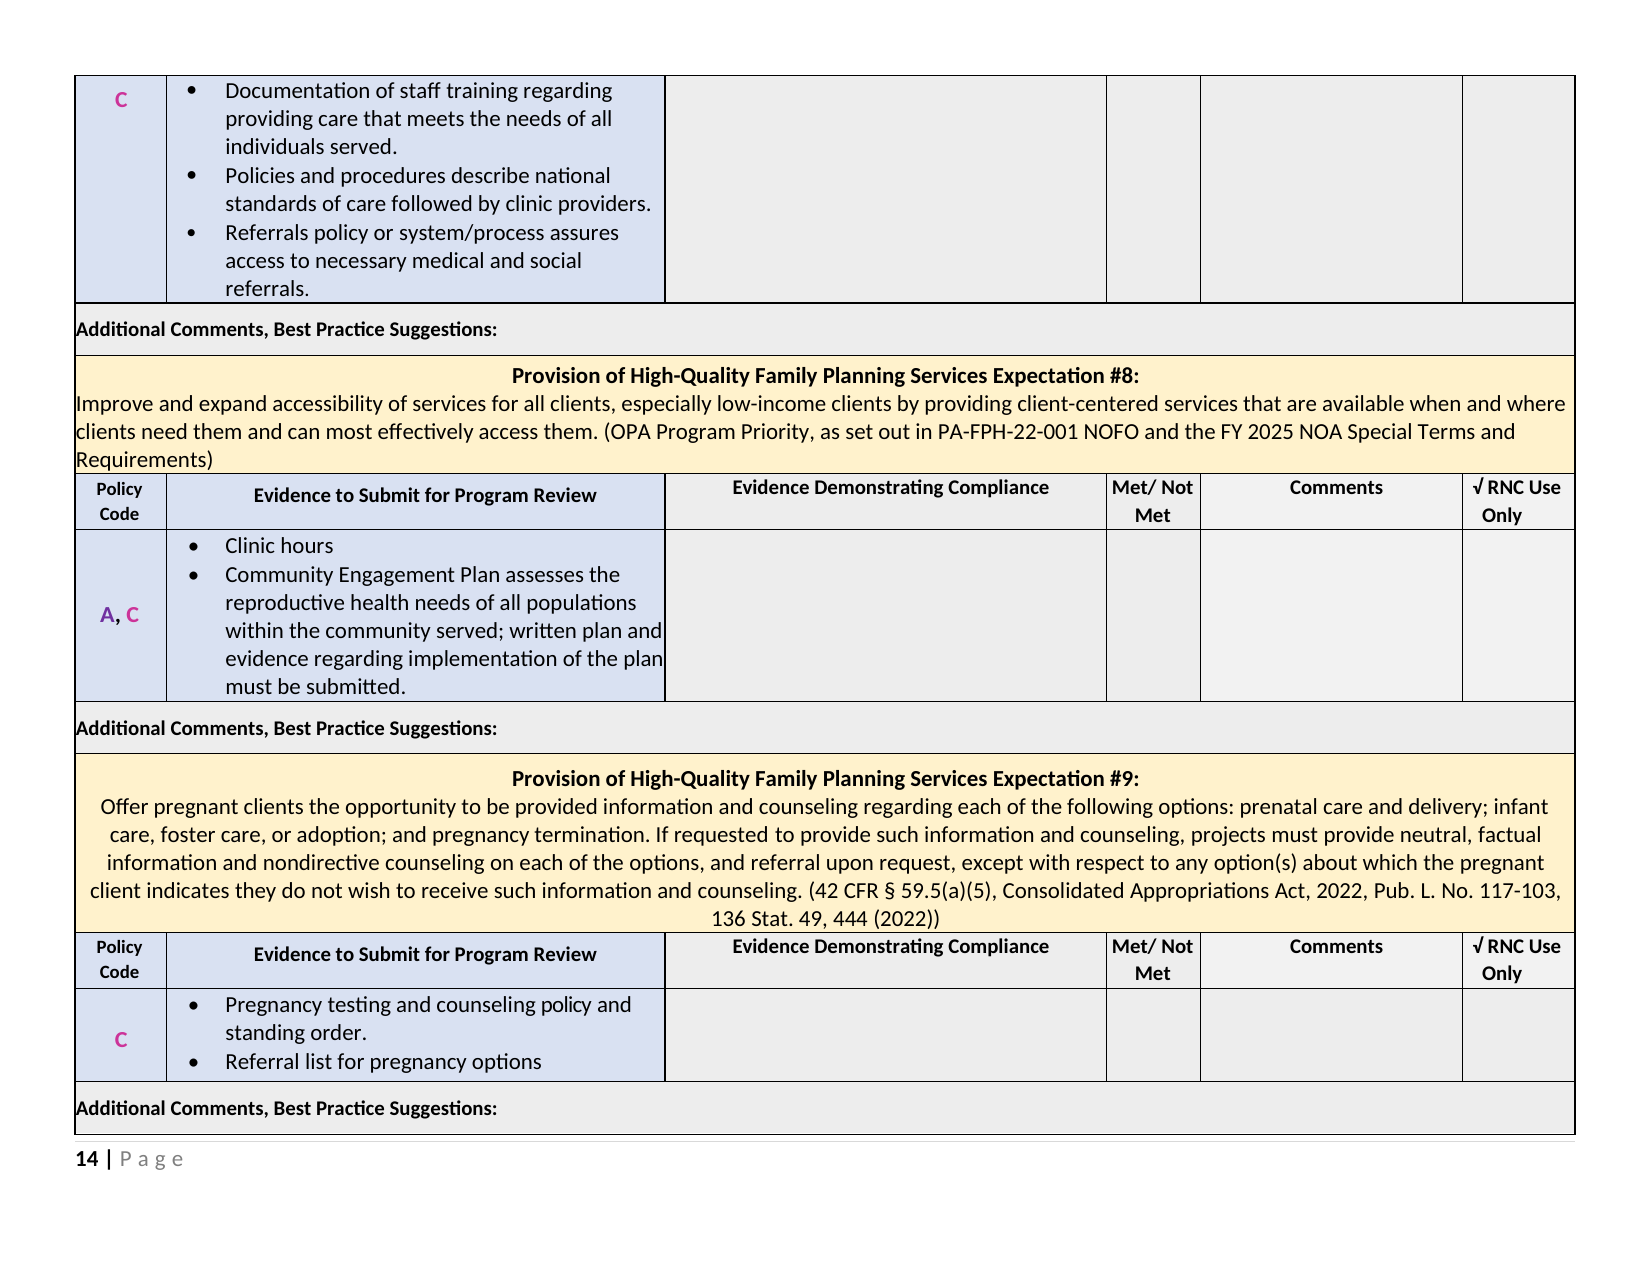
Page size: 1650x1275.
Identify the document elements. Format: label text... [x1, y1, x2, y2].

table_cell [1201, 530, 1462, 701]
table_cell [666, 76, 1106, 302]
table_cell Policy Code [76, 474, 166, 529]
table_cell Provision of High-Quality Family Planning Services Expectation #9: Offer pregnant clients the opportunity to be provided information and counseling regarding each of the following options: prenatal care and delivery; infant care, foster care, or adoption; and pregnancy termination. If requested to provide such information and counseling, projects must provide neutral, factual information and nondirective counseling on each of the options, and referral upon request, except with respect to any option(s) about which the pregnant client indicates they do not wish to receive such information and counseling. (42 CFR § 59.5(a)(5), Consolidated Appropriations Act, 2022, Pub. L. No. 117-103, 136 Stat. 49, 444 (2022)) [76, 754, 1574, 932]
table_cell Provision of High-Quality Family Planning Services Expectation #8: Improve and expand accessibility of services for all clients, especially low-income clients by providing client-centered services that are available when and where clients need them and can most effectively access them. (OPA Program Priority, as set out in PA-FPH-22-001 NOFO and the FY 2025 NOA Special Terms and Requirements) [76, 356, 1574, 473]
table_cell Additional Comments, Best Practice Suggestions: [76, 304, 1574, 355]
table_cell [1463, 76, 1574, 302]
table_cell Additional Comments, Best Practice Suggestions: [76, 1082, 1574, 1133]
table_cell [1463, 989, 1574, 1081]
table_cell [1463, 530, 1574, 701]
table_cell C [76, 76, 166, 302]
table_cell Comments [1201, 474, 1462, 529]
table_cell √ RNC Use Only [1463, 474, 1574, 529]
table_cell Evidence to Submit for Program Review [167, 933, 664, 988]
table_cell [1107, 76, 1200, 302]
table_cell A, C [76, 530, 166, 701]
table_cell Met/ Not Met [1107, 933, 1200, 988]
table_cell Evidence Demonstrating Compliance [666, 474, 1106, 529]
table_cell Comments [1201, 933, 1462, 988]
table_cell Pregnancy testing and counseling policy and standing order. Referral list for pregnancy options [167, 989, 664, 1081]
table_cell √ RNC Use Only [1463, 933, 1574, 988]
table_cell [666, 530, 1106, 701]
table_cell Policy Code [76, 933, 166, 988]
table_cell Additional Comments, Best Practice Suggestions: [76, 702, 1574, 753]
table_cell Clinic hours Community Engagement Plan assesses the reproductive health needs of all populations within the community served; written plan and evidence regarding implementation of the plan must be submitted. [167, 530, 664, 701]
table_cell Documentation of staff training regarding providing care that meets the needs of all individuals served. Policies and procedures describe national standards of care followed by clinic providers. Referrals policy or system/process assures access to necessary medical and social referrals. [167, 76, 664, 302]
table_cell [1107, 989, 1200, 1081]
table_cell Met/ Not Met [1107, 474, 1200, 529]
table_cell [1201, 989, 1462, 1081]
table_cell Evidence to Submit for Program Review [167, 474, 664, 529]
table_cell C [76, 989, 166, 1081]
table_cell [666, 989, 1106, 1081]
table_cell [1201, 76, 1462, 302]
table_cell [1107, 530, 1200, 701]
table_cell Evidence Demonstrating Compliance [666, 933, 1106, 988]
